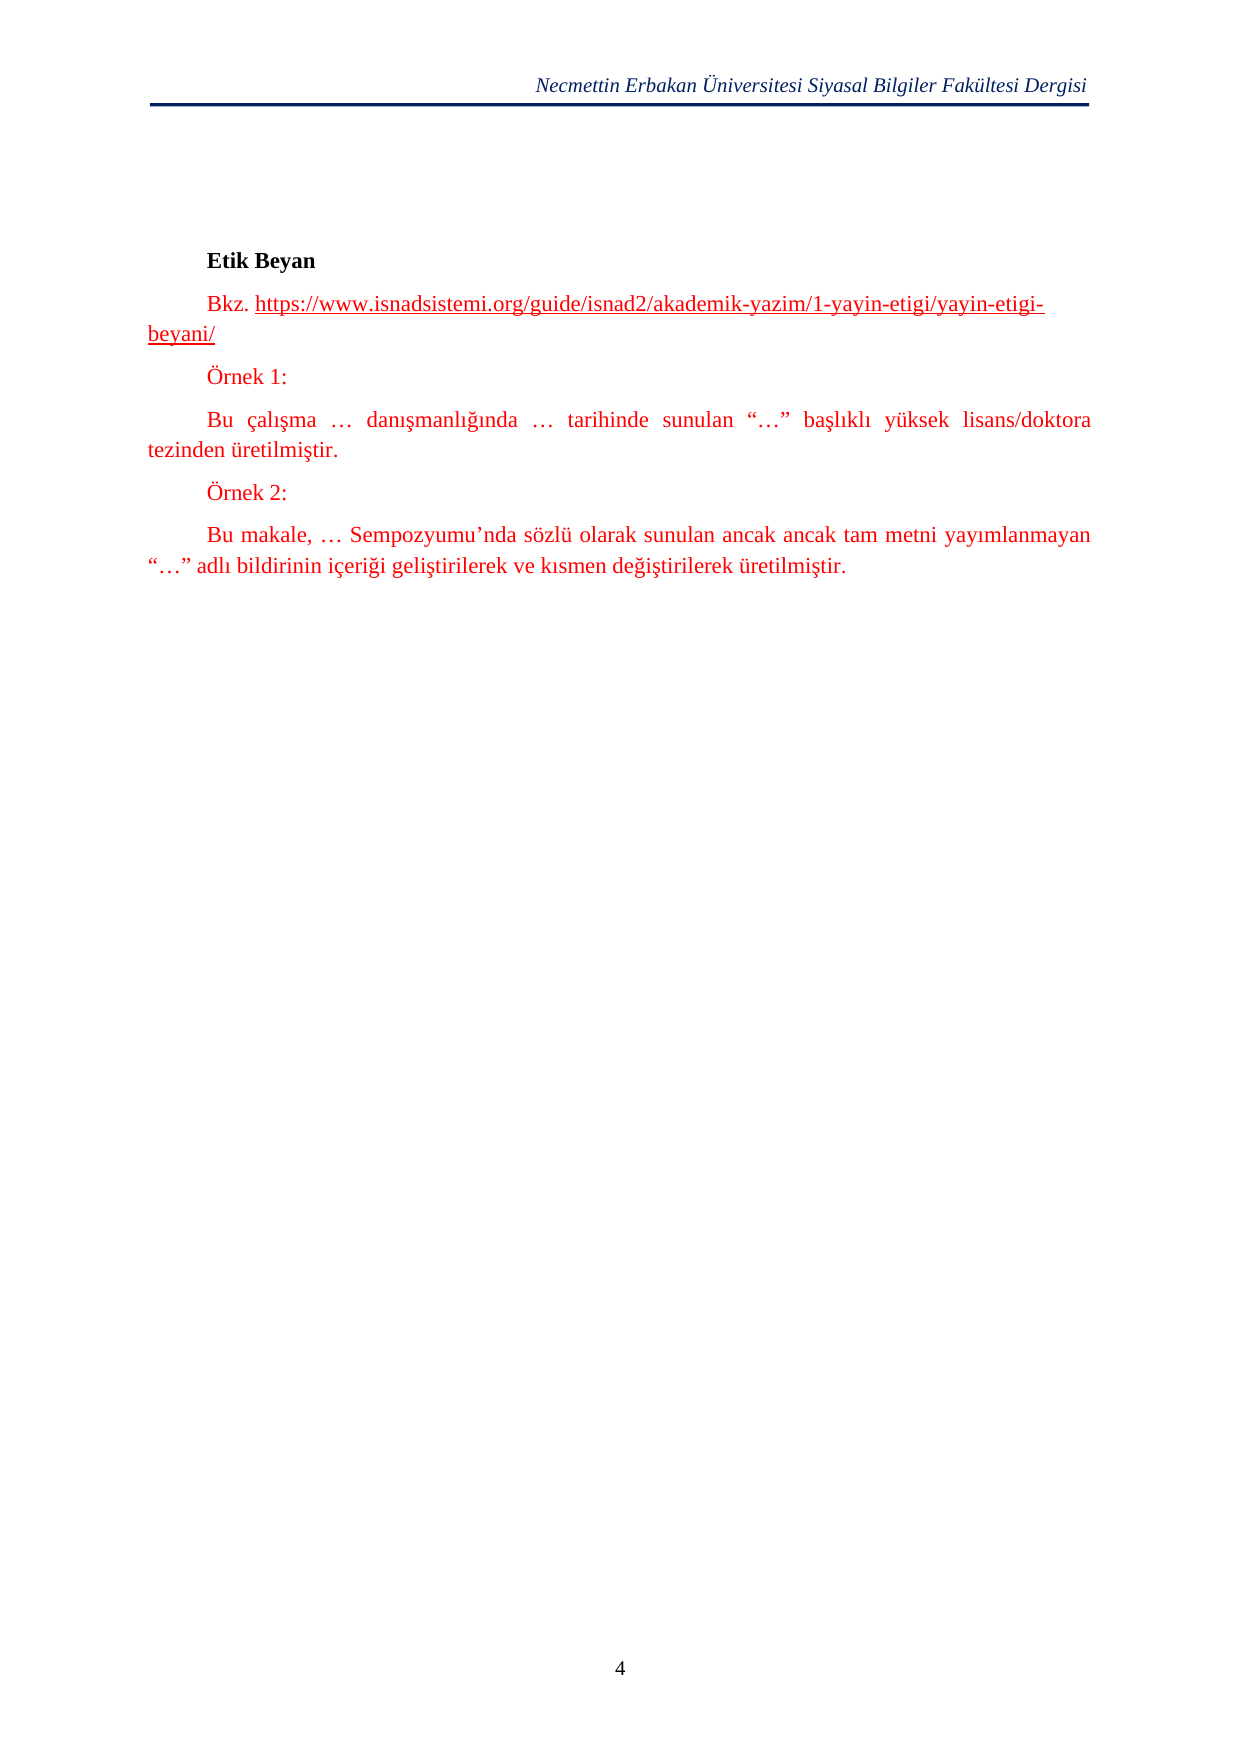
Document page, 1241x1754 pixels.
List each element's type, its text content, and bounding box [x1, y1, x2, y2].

text Bu çalışma … danışmanlığında … tarihinde sunulan “…” başlıklı yüksek lisans/doktora tezinden üretilmiştir. [148, 406, 1093, 462]
text Örnek 2: [148, 479, 1093, 505]
text Etik Beyan [148, 248, 1093, 274]
text Örnek 1: [148, 363, 1093, 389]
text Bu makale, … Sempozyumu’nda sözlü olarak sunulan ancak ancak tam metni yayımlanmayan “…” adlı bildirinin içeriği geliştirilerek ve kısmen değiştirilerek üretilmiştir. [148, 522, 1093, 578]
text Bkz. https://www.isnadsistemi.org/guide/isnad2/akademik-yazim/1-yayin-etigi/yayin-etigi-beyani/ [148, 290, 1093, 347]
